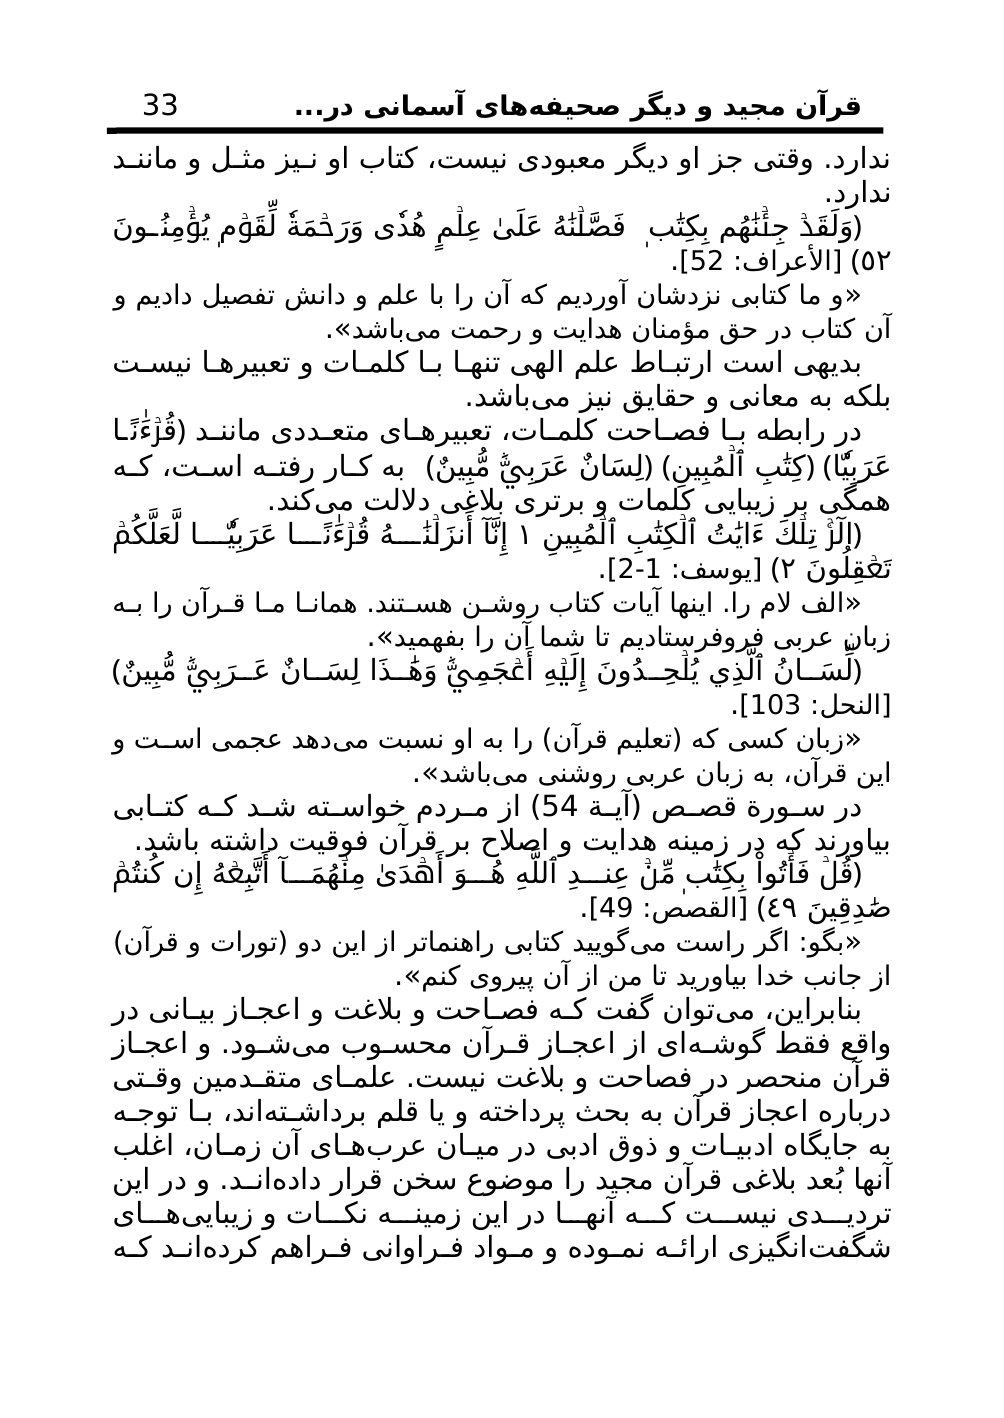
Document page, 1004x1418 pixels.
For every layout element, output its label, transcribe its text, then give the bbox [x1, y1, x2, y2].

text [112, 993, 892, 1264]
text «زبان کسی که (تعلیم قرآن) را به او نسبت می‌دهد عجمی است و این قرآن، به زبان عربی روشنی می‌باشد». [112, 721, 892, 789]
text «الف لام را. اینها آیات کتاب روشن هستند. همانا ما قرآن را به زبان عربی فروفرستادیم تا شما آن را بفهمید». [112, 585, 892, 653]
text در رابطه با فصاحت کلمات، تعبیرهای متعددی مانند ﴿قُرۡءَٰنًا عَرَبِيّٗا﴾ ﴿كِتَٰبِ ٱلۡمُبِينِ﴾ ﴿لِسَانٌ عَرَبِيّٞ مُّبِينٌ﴾ به کار رفته است، که همگی بر زیبایی کلمات و برتری بلاغی دلالت می‌کند. [112, 413, 892, 517]
text ﴿قُلۡ فَأۡتُواْ بِكِتَٰبٖ مِّنۡ عِندِ ٱللَّهِ هُوَ أَهۡدَىٰ مِنۡهُمَآ أَتَّبِعۡهُ إِن كُنتُمۡ صَٰدِقِينَ ٤٩﴾ [القصص: 49]. [112, 857, 892, 925]
text در سورة قصص (آیة 54) از مردم خواسته شد که کتابی بیاورند که در زمینه هدایت و اصلاح بر قرآن فوقیت داشته باشد. [112, 789, 892, 857]
text «بگو: اگر راست می‌گویید کتابی راهنماتر از این دو (تورات و قرآن) از جانب خدا بیاورید تا من از آن پیروی کنم». [112, 925, 892, 993]
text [112, 141, 892, 209]
text بدیهی است ارتباط علم الهی تنها با کلمات و تعبیرها نیست بلکه به معانی و حقایق نیز می‌باشد. [112, 345, 892, 413]
text ﴿لِّسَانُ ٱلَّذِي يُلۡحِدُونَ إِلَيۡهِ أَعۡجَمِيّٞ وَهَٰذَا لِسَانٌ عَرَبِيّٞ مُّبِينٌ﴾ [النحل: 103]. [112, 653, 892, 721]
text ﴿الٓرۚ تِلۡكَ ءَايَٰتُ ٱلۡكِتَٰبِ ٱلۡمُبِينِ ١ إِنَّآ أَنزَلۡنَٰهُ قُرۡءَٰنًا عَرَبِيّٗا لَّعَلَّكُمۡ تَعۡقِلُونَ ٢﴾ [یوسف: 1-2]. [112, 517, 892, 585]
text «و ما کتابی نزدشان آوردیم که آن را با علم و دانش تفصیل دادیم و آن کتاب در حق مؤمنان هدایت و رحمت می‌باشد». [112, 277, 892, 345]
text ﴿وَلَقَدۡ جِئۡنَٰهُم بِكِتَٰبٖ فَصَّلۡنَٰهُ عَلَىٰ عِلۡمٍ هُدٗى وَرَحۡمَةٗ لِّقَوۡمٖ يُؤۡمِنُونَ ٥٢﴾ [الأعراف: 52]. [112, 209, 892, 277]
